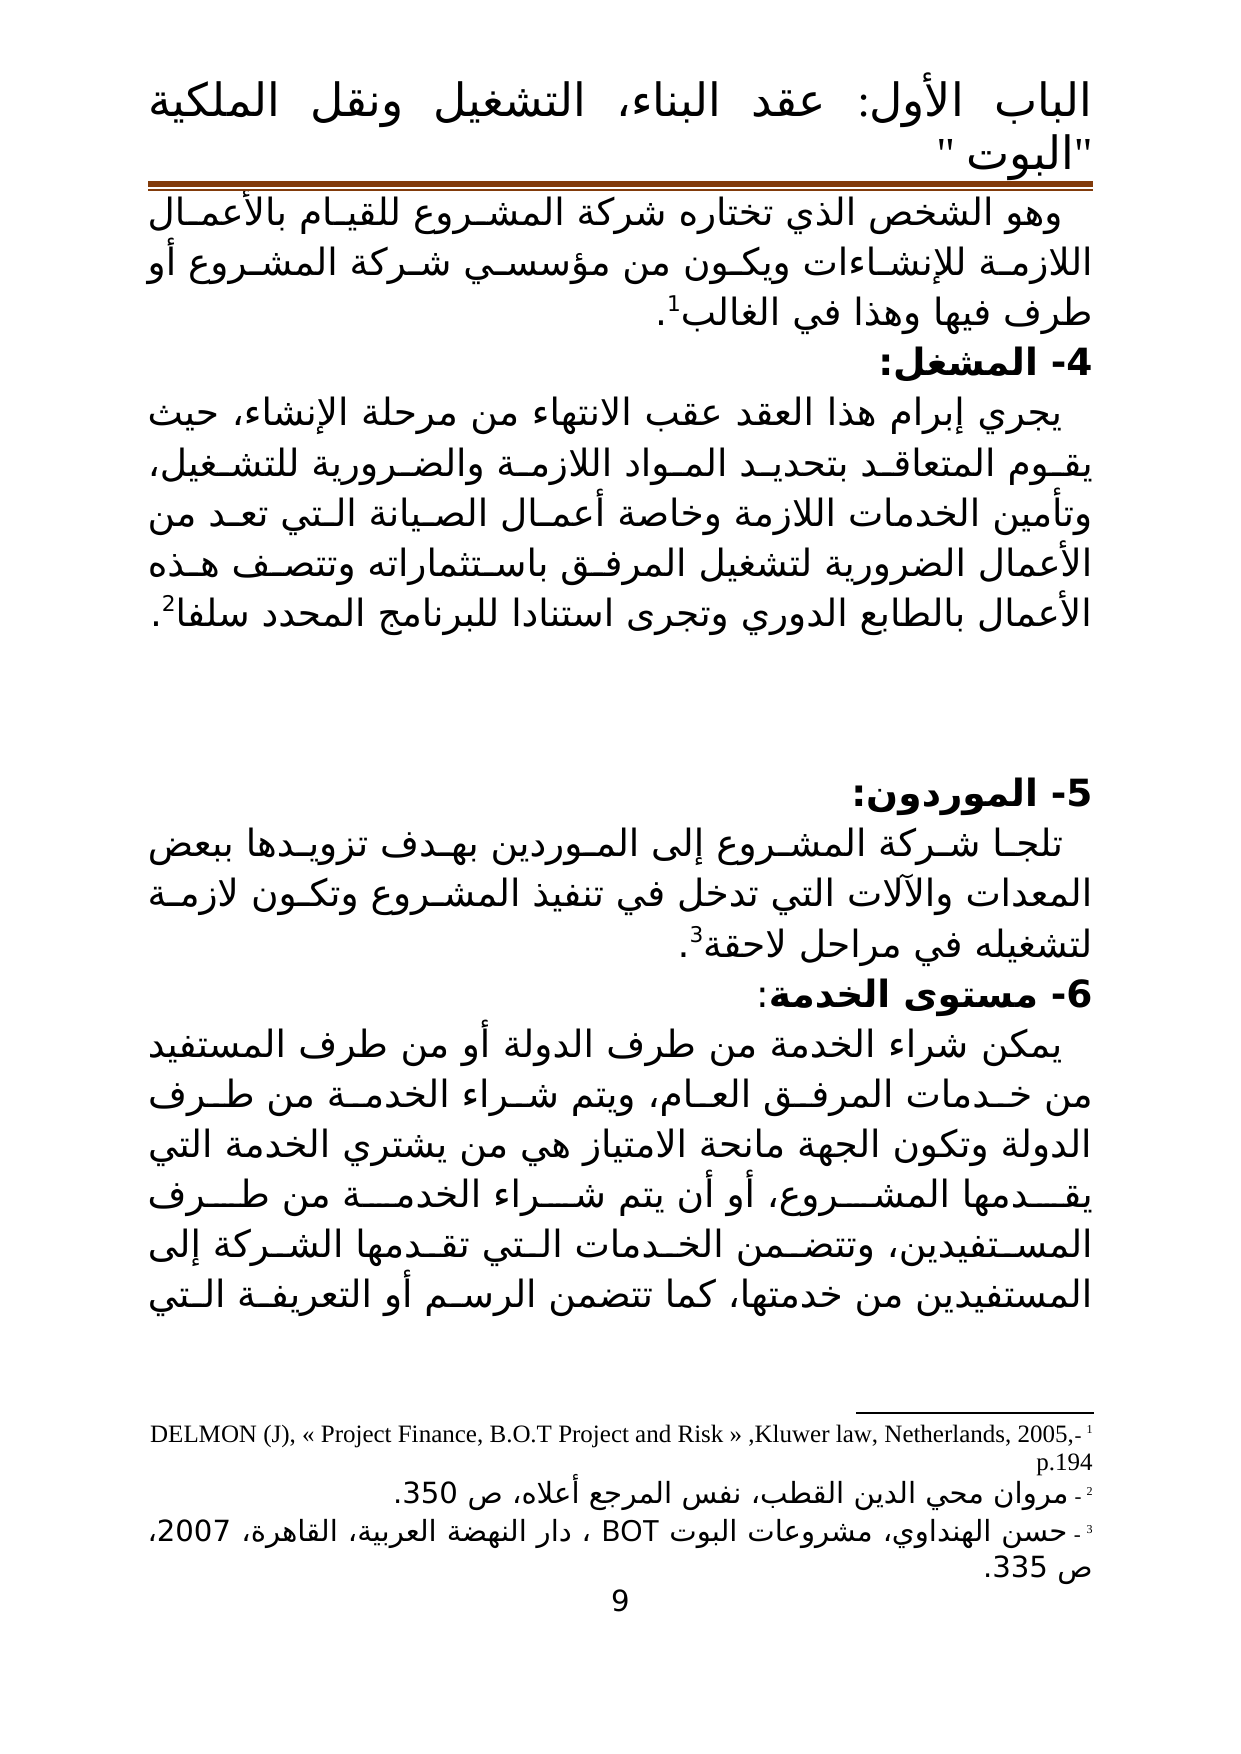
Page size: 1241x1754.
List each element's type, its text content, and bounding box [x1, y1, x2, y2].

text تلجا شركة المشروع إلى الموردين بهدف تزويدها ببعض المعدات والآلات التي تدخل في تنفيذ المشروع وتكون لازمة لتشغيله في مراحل لاحقة. [148, 822, 1093, 966]
text 4- المشغل: [148, 341, 1093, 384]
text يجري إبرام هذا العقد عقب الانتهاء من مرحلة الإنشاء، حيث يقوم المتعاقد بتحديد المواد اللازمة والضرورية للتشغيل، وتأمين الخدمات اللازمة وخاصة أعمال الصيانة التي تعد من الأعمال الضرورية لتشغيل المرفق باستثماراته وتتصف هذه الأعمال بالطابع الدوري وتجرى استنادا للبرنامج المحدد سلفا. [148, 391, 1093, 635]
text 5- الموردون: [148, 772, 1093, 816]
text وهو الشخص الذي تختاره شركة المشروع للقيام بالأعمال اللازمة للإنشاءات ويكون من مؤسسي شركة المشروع أو طرف فيها وهذا في الغالب. [148, 191, 1093, 334]
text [148, 1022, 1093, 1367]
text 6- مستوى الخدمة: [148, 972, 1093, 1016]
